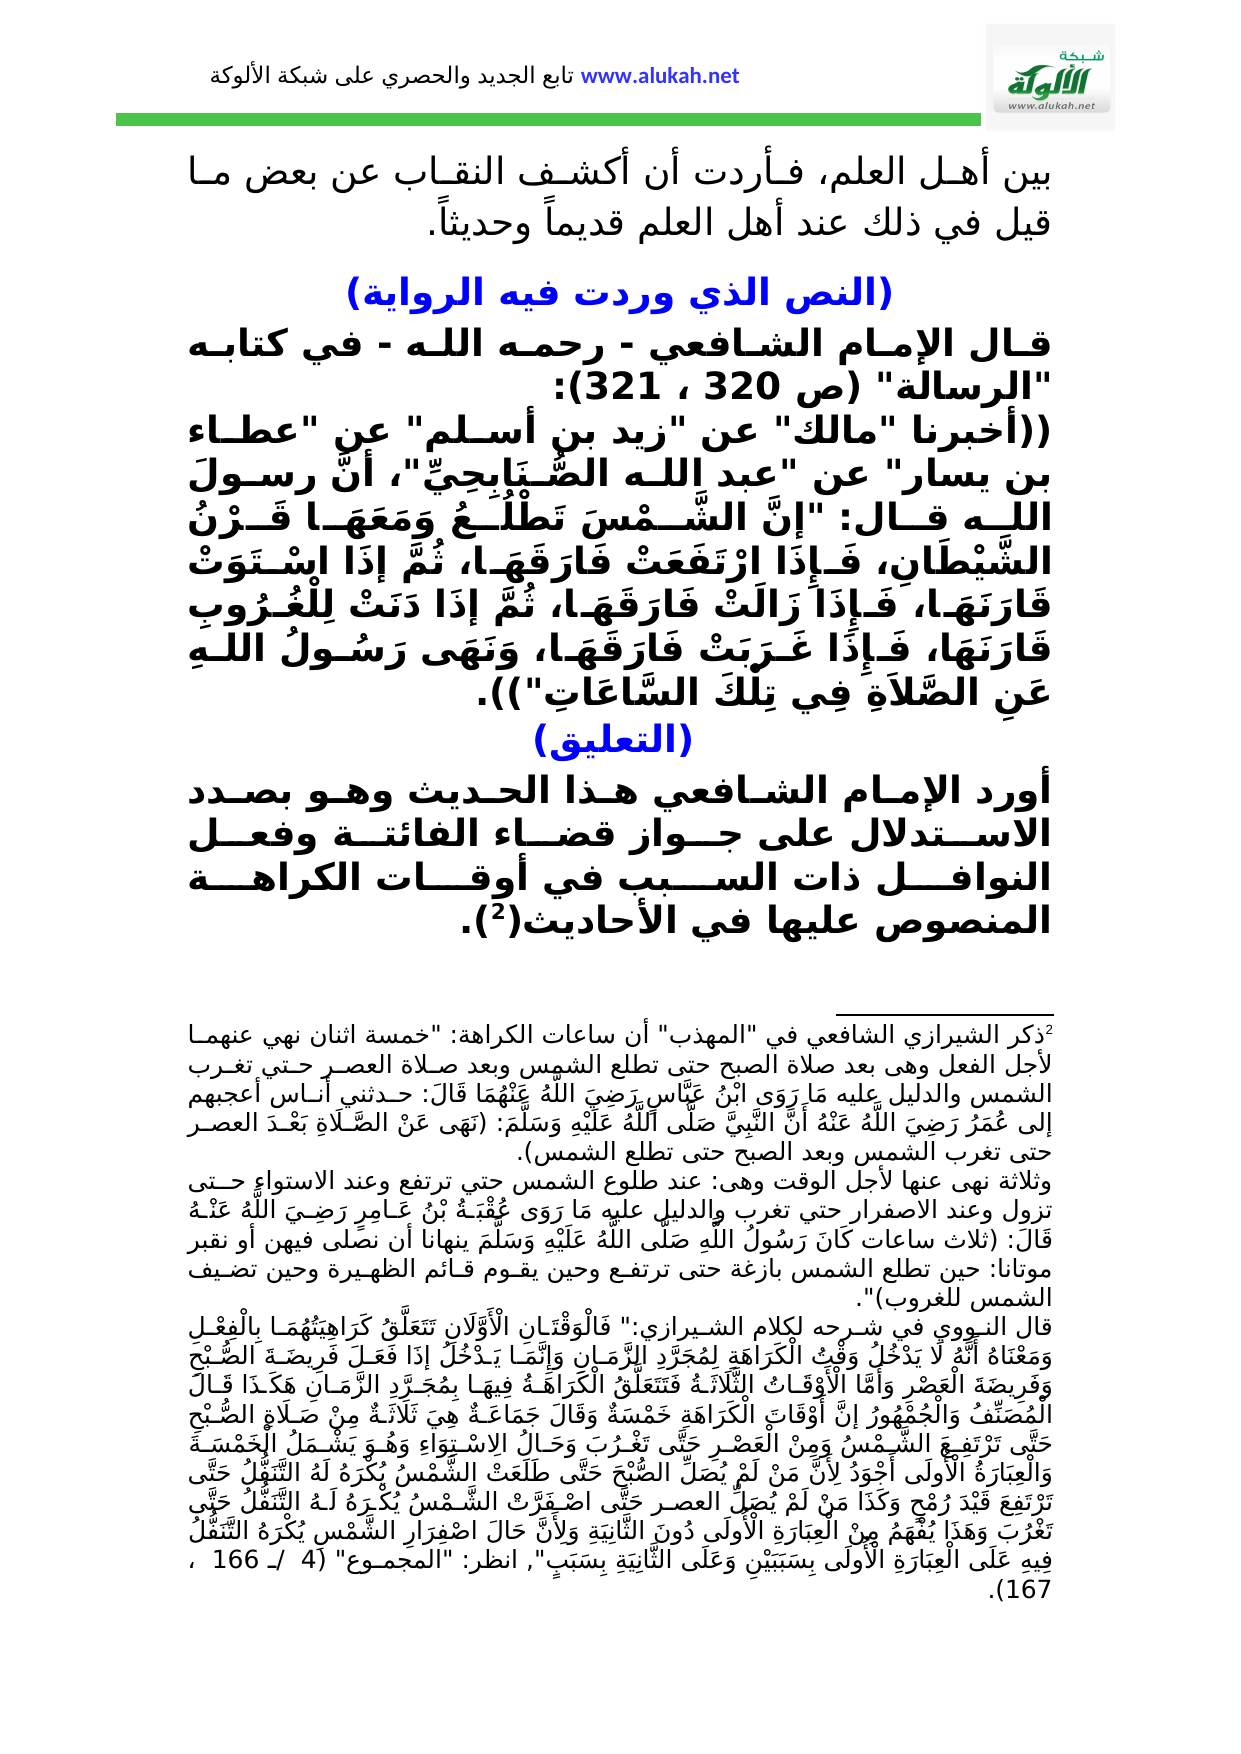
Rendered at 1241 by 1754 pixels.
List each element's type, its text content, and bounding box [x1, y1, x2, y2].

subtitle (التعليق) [187, 718, 1053, 762]
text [187, 150, 1053, 244]
text أورد الإمام الشافعي هذا الحديث وهو بصدد الاستدلال على جواز قضاء الفائتة وفعل النوافل ذات السبب في أوقات الكراهة المنصوص عليها في الأحاديث(). [187, 768, 1053, 943]
text قال الإمام الشافعي - رحمه الله - في كتابه "الرسالة" (ص 320 ، 321): [187, 321, 1053, 408]
text ((أخبرنا "مالك" عن "زيد بن أسلم" عن "عطاء بن يسار" عن "عبد الله الصُّنَابِحِيِّ"، أنَّ رسولَ الله قال: "إنَّ الشَّمْسَ تَطْلُعُ وَمَعَهَا قَرْنُ الشَّيْطَانِ، فَإِذَا ارْتَفَعَتْ فَارَقَهَا، ثُمَّ إذَا اسْتَوَتْ قَارَنَهَا، فَإِذَا زَالَتْ فَارَقَهَا، ثُمَّ إذَا دَنَتْ لِلْغُرُوبِ قَارَنَهَا، فَإِذَا غَرَبَتْ فَارَقَهَا، وَنَهَى رَسُولُ اللهِ عَنِ الصَّلاَةِ فِي تِلْكَ السَّاعَاتِ")). [187, 408, 1053, 714]
subtitle (النص الذي وردت فيه الرواية) [187, 271, 1053, 315]
